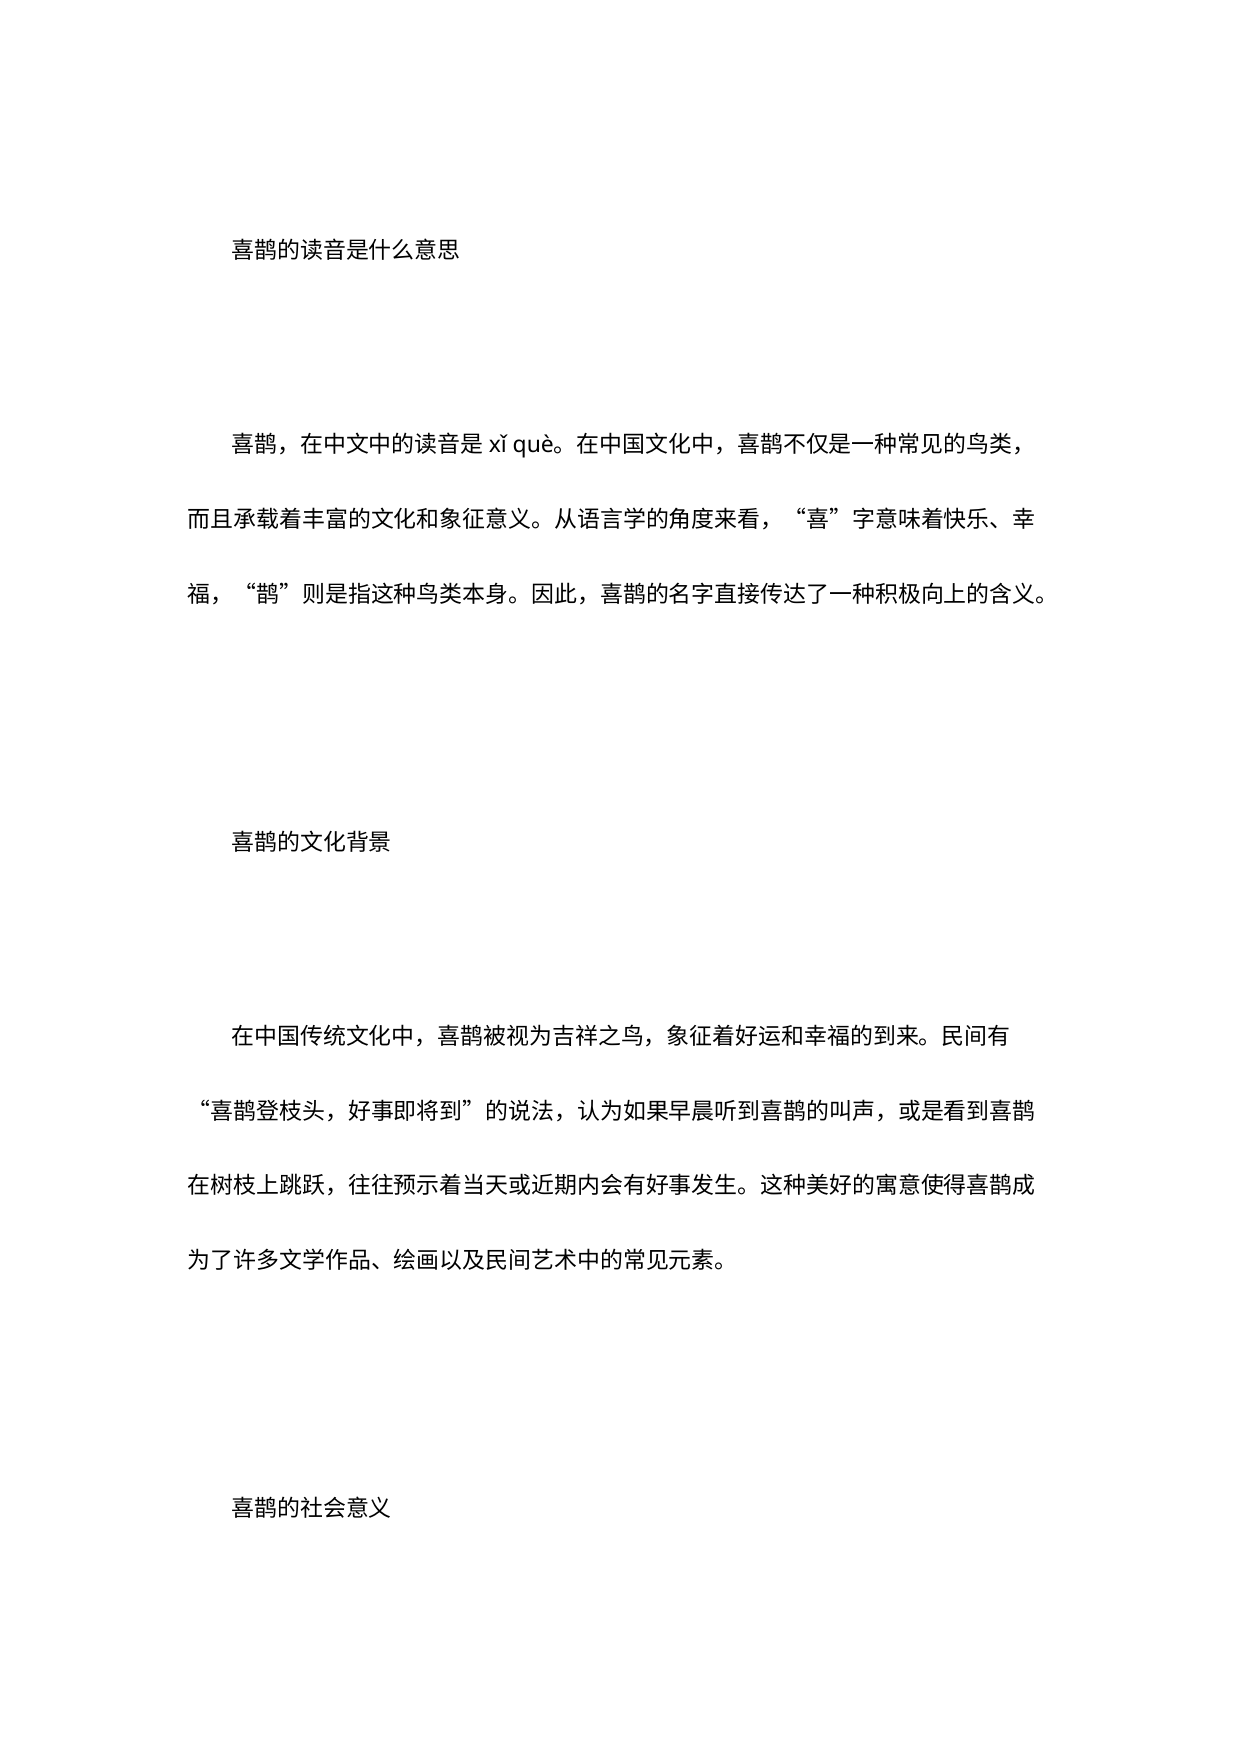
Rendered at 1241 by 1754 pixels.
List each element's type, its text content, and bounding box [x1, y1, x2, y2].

text 喜鹊的读音是什么意思 [187, 216, 1053, 281]
text 喜鹊，在中文中的读音是 xǐ què。在中国文化中，喜鹊不仅是一种常见的鸟类，而且承载着丰富的文化和象征意义。从语言学的角度来看，“喜”字意味着快乐、幸福，“鹊”则是指这种鸟类本身。因此，喜鹊的名字直接传达了一种积极向上的含义。 [187, 410, 1053, 624]
text 喜鹊的文化背景 [187, 808, 1053, 873]
text 喜鹊的社会意义 [187, 1474, 1053, 1539]
text 在中国传统文化中，喜鹊被视为吉祥之鸟，象征着好运和幸福的到来。民间有“喜鹊登枝头，好事即将到”的说法，认为如果早晨听到喜鹊的叫声，或是看到喜鹊在树枝上跳跃，往往预示着当天或近期内会有好事发生。这种美好的寓意使得喜鹊成为了许多文学作品、绘画以及民间艺术中的常见元素。 [187, 1002, 1053, 1291]
